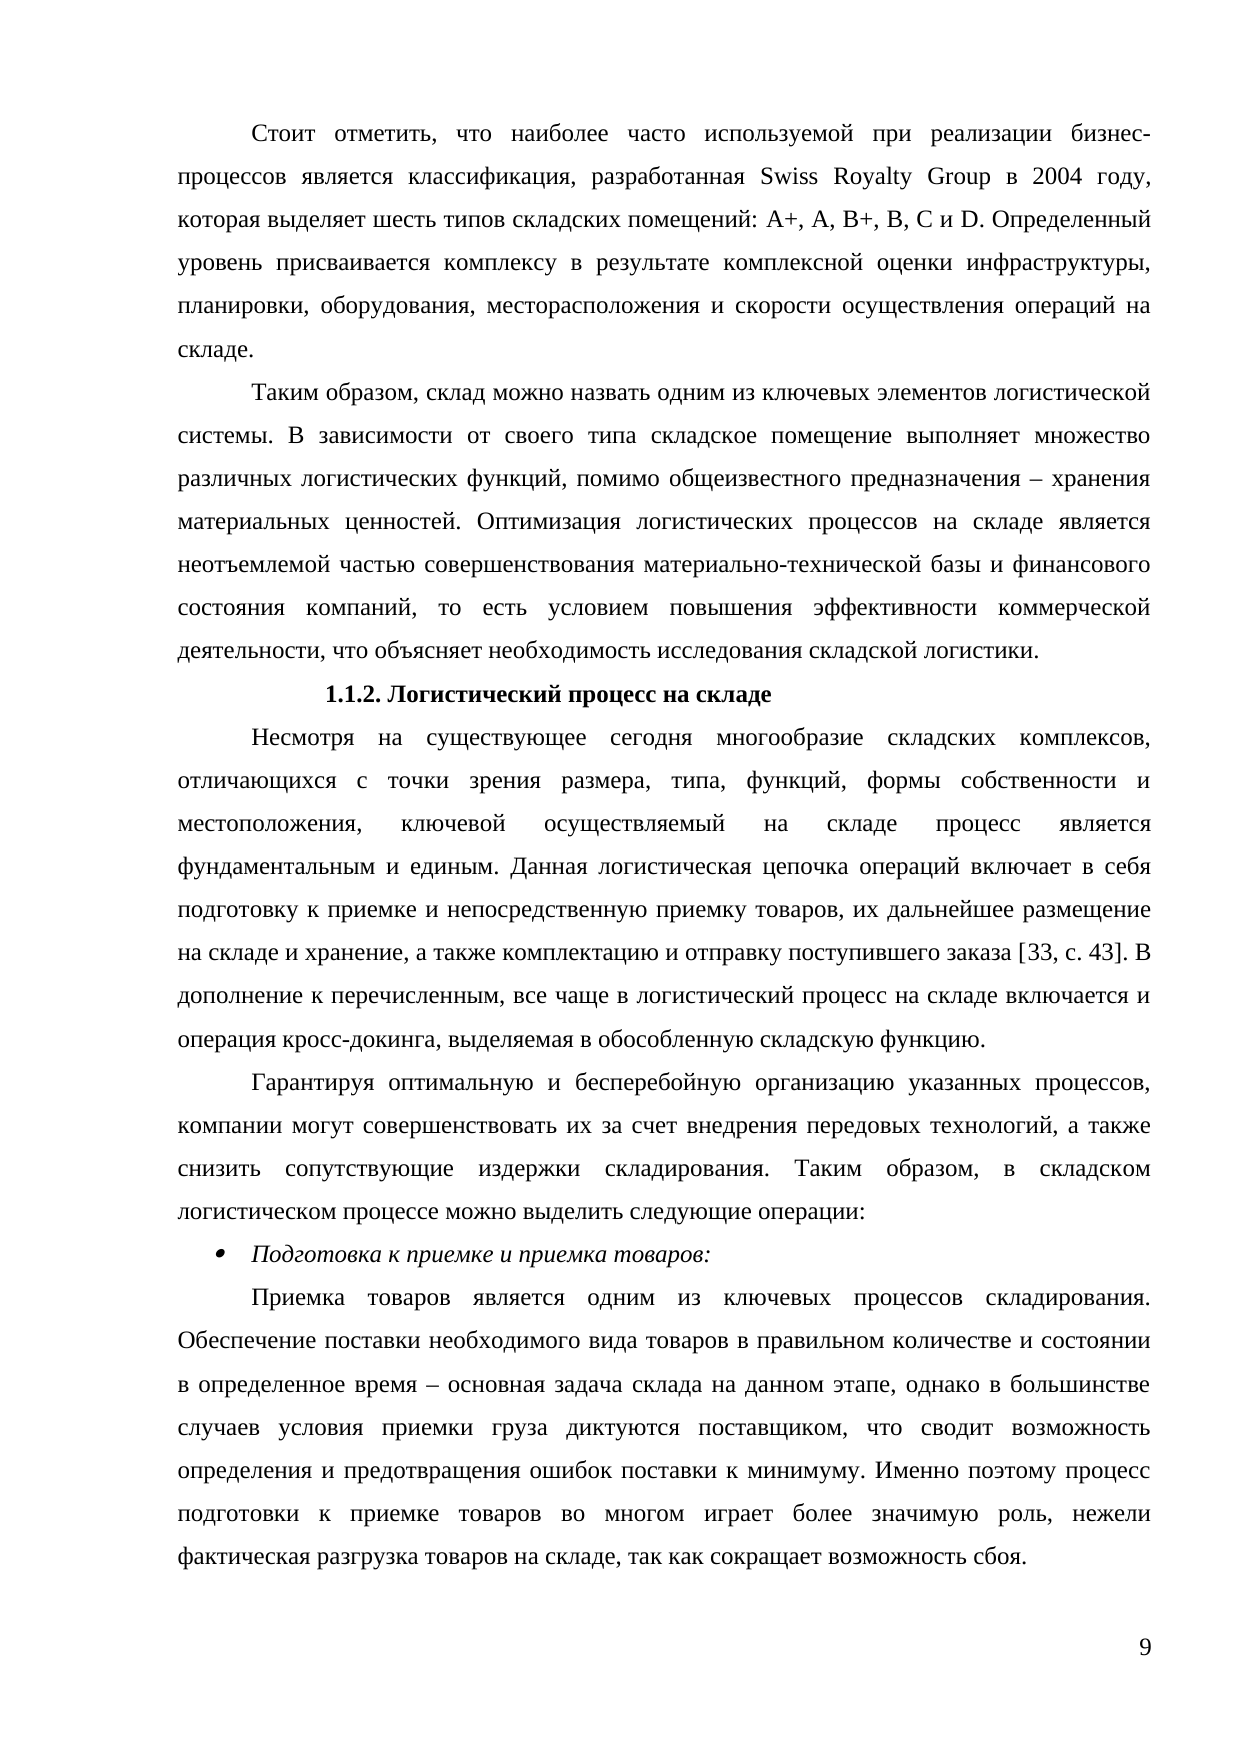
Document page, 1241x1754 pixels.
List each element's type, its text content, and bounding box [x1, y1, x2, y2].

text Приемка товаров является одним из ключевых процессов складирования. Обеспечение поставки необходимого вида товаров в правильном количестве и состоянии в определенное время – основная задача склада на данном этапе, однако в большинстве случаев условия приемки груза диктуются поставщиком, что сводит возможность определения и предотвращения ошибок поставки к минимуму. Именно поэтому процесс подготовки к приемке товаров во многом играет более значимую роль, нежели фактическая разгрузка товаров на складе, так как сокращает возможность сбоя. [177, 1282, 1152, 1570]
list Подготовка к приемке и приемка товаров: [213, 1239, 1152, 1268]
text Несмотря на существующее сегодня многообразие складских комплексов, отличающихся с точки зрения размера, типа, функций, формы собственности и местоположения, ключевой осуществляемый на складе процесс является фундаментальным и единым. Данная логистическая цепочка операций включает в себя подготовку к приемке и непосредственную приемку товаров, их дальнейшее размещение на складе и хранение, а также комплектацию и отправку поступившего заказа [33, с. 43]. В дополнение к перечисленным, все чаще в логистический процесс на складе включается и операция кросс-докинга, выделяемая в обособленную складскую функцию. [177, 722, 1152, 1052]
text Гарантируя оптимальную и бесперебойную организацию указанных процессов, компании могут совершенствовать их за счет внедрения передовых технологий, а также снизить сопутствующие издержки складирования. Таким образом, в складском логистическом процессе можно выделить следующие операции: [177, 1067, 1152, 1225]
subtitle Логистический процесс на складе [251, 679, 1152, 707]
text Таким образом, склад можно назвать одним из ключевых элементов логистической системы. В зависимости от своего типа складское помещение выполняет множество различных логистических функций, помимо общеизвестного предназначения – хранения материальных ценностей. Оптимизация логистических процессов на складе является неотъемлемой частью совершенствования материально-технической базы и финансового состояния компаний, то есть условием повышения эффективности коммерческой деятельности, что объясняет необходимость исследования складской логистики. [177, 377, 1152, 664]
text Стоит отметить, что наиболее часто используемой при реализации бизнес-процессов является классификация, разработанная Swiss Royalty Group в 2004 году, которая выделяет шесть типов складских помещений: A+, A, B+, B, C и D. Определенный уровень присваивается комплексу в результате комплексной оценки инфраструктуры, планировки, оборудования, месторасположения и скорости осуществления операций на складе. [177, 118, 1152, 362]
